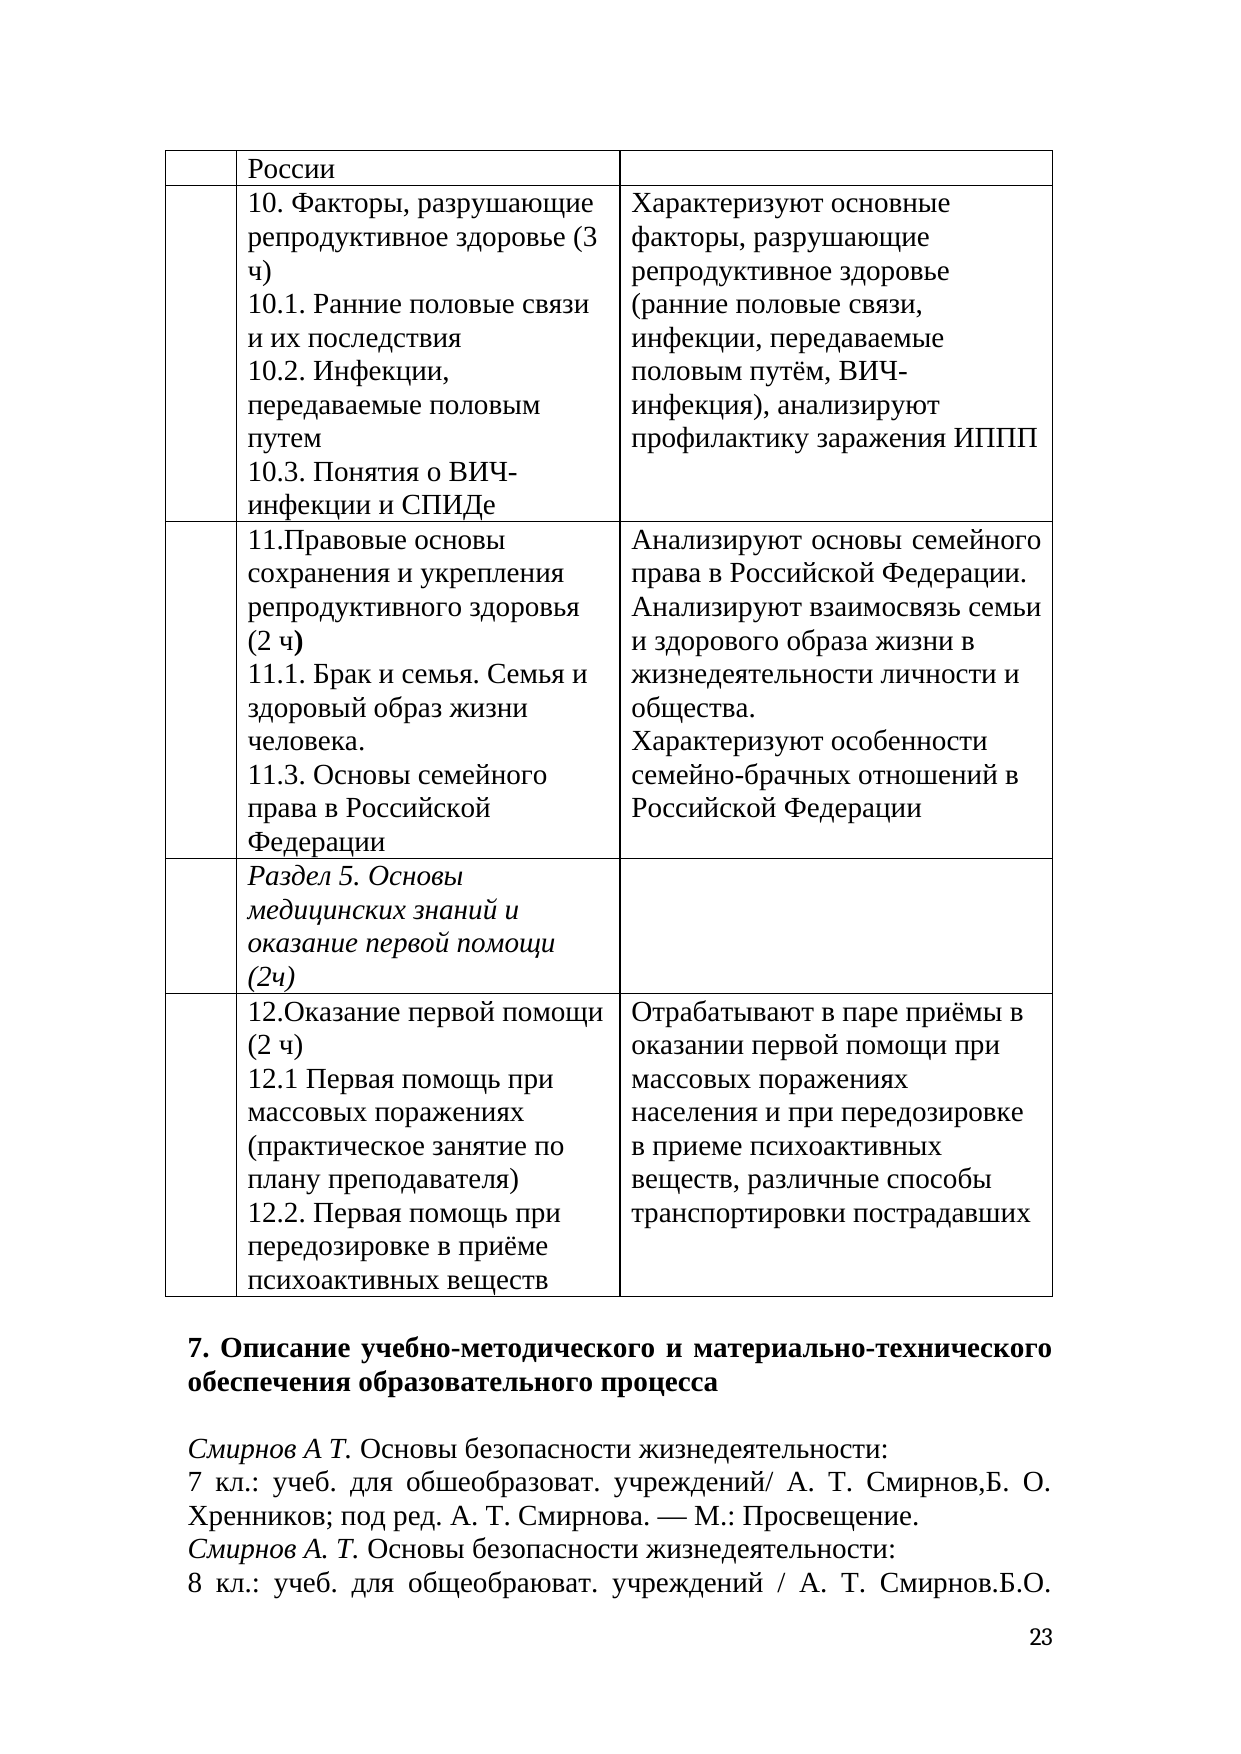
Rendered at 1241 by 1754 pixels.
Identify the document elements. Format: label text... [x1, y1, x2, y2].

table_cell Раздел 5. Основы медицинских знаний и оказание первой помощи (2ч) [237, 859, 619, 993]
table_cell Анализируют основы семейного права в Российской Федерации. Анализируют взаимосвязь семьи и здорового образа жизни в жизнедеятельности личности и общества. Характеризуют особенности семейно-брачных отношений в Российской Федерации [621, 522, 1052, 857]
table_cell [166, 859, 236, 993]
table_cell Характеризуют основные факторы, разрушающие репродуктивное здоровье (ранние половые связи, инфекции, передаваемые половым путём, ВИЧ-инфекция), анализируют профилактику заражения ИППП [621, 186, 1052, 521]
text Смирнов А. Т. Основы безопасности жизнедеятельности: [187, 1531, 1053, 1565]
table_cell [621, 151, 1052, 184]
table_cell [166, 994, 236, 1296]
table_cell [237, 151, 619, 184]
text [187, 1565, 1053, 1598]
text 7. Описание учебно-методического и материально-технического обеспечения образовательного процесса [187, 1330, 1053, 1397]
text 7 кл.: учеб. для обшеобразоват. учреждений/ А. Т. Смирнов, Б. О. Хренников; под ред. А. Т. Смирнова. — М.: Просвещение. [187, 1464, 1053, 1531]
table_cell [166, 522, 236, 857]
table_cell Отрабатывают в паре приёмы в оказании первой помощи при массовых поражениях населения и при передозировке в приеме психоактивных веществ, различные способы транспортировки пострадавших [621, 994, 1052, 1296]
table_cell 10. Факторы, разрушающие репродуктивное здоровье (3 ч) 10.1. Ранние половые связи и их последствия 10.2. Инфекции, передаваемые половым путем 10.3. Понятия о ВИЧ-инфекции и СПИДе [237, 186, 619, 521]
table_cell 11.Правовые основы сохранения и укрепления репродуктивного здоровья (2 ч) 11.1. Брак и семья. Семья и здоровый образ жизни человека. 11.3. Основы семейного права в Российской Федерации [237, 522, 619, 857]
table_cell [166, 186, 236, 521]
table_cell [166, 151, 236, 184]
table_cell 12.Оказание первой помощи (2 ч) 12.1 Первая помощь при массовых поражениях (практическое занятие по плану преподавателя) 12.2. Первая помощь при передозировке в приёме психоактивных веществ [237, 994, 619, 1296]
table_cell [621, 859, 1052, 993]
text Смирнов А Т. Основы безопасности жизнедеятельности: [187, 1431, 1053, 1464]
